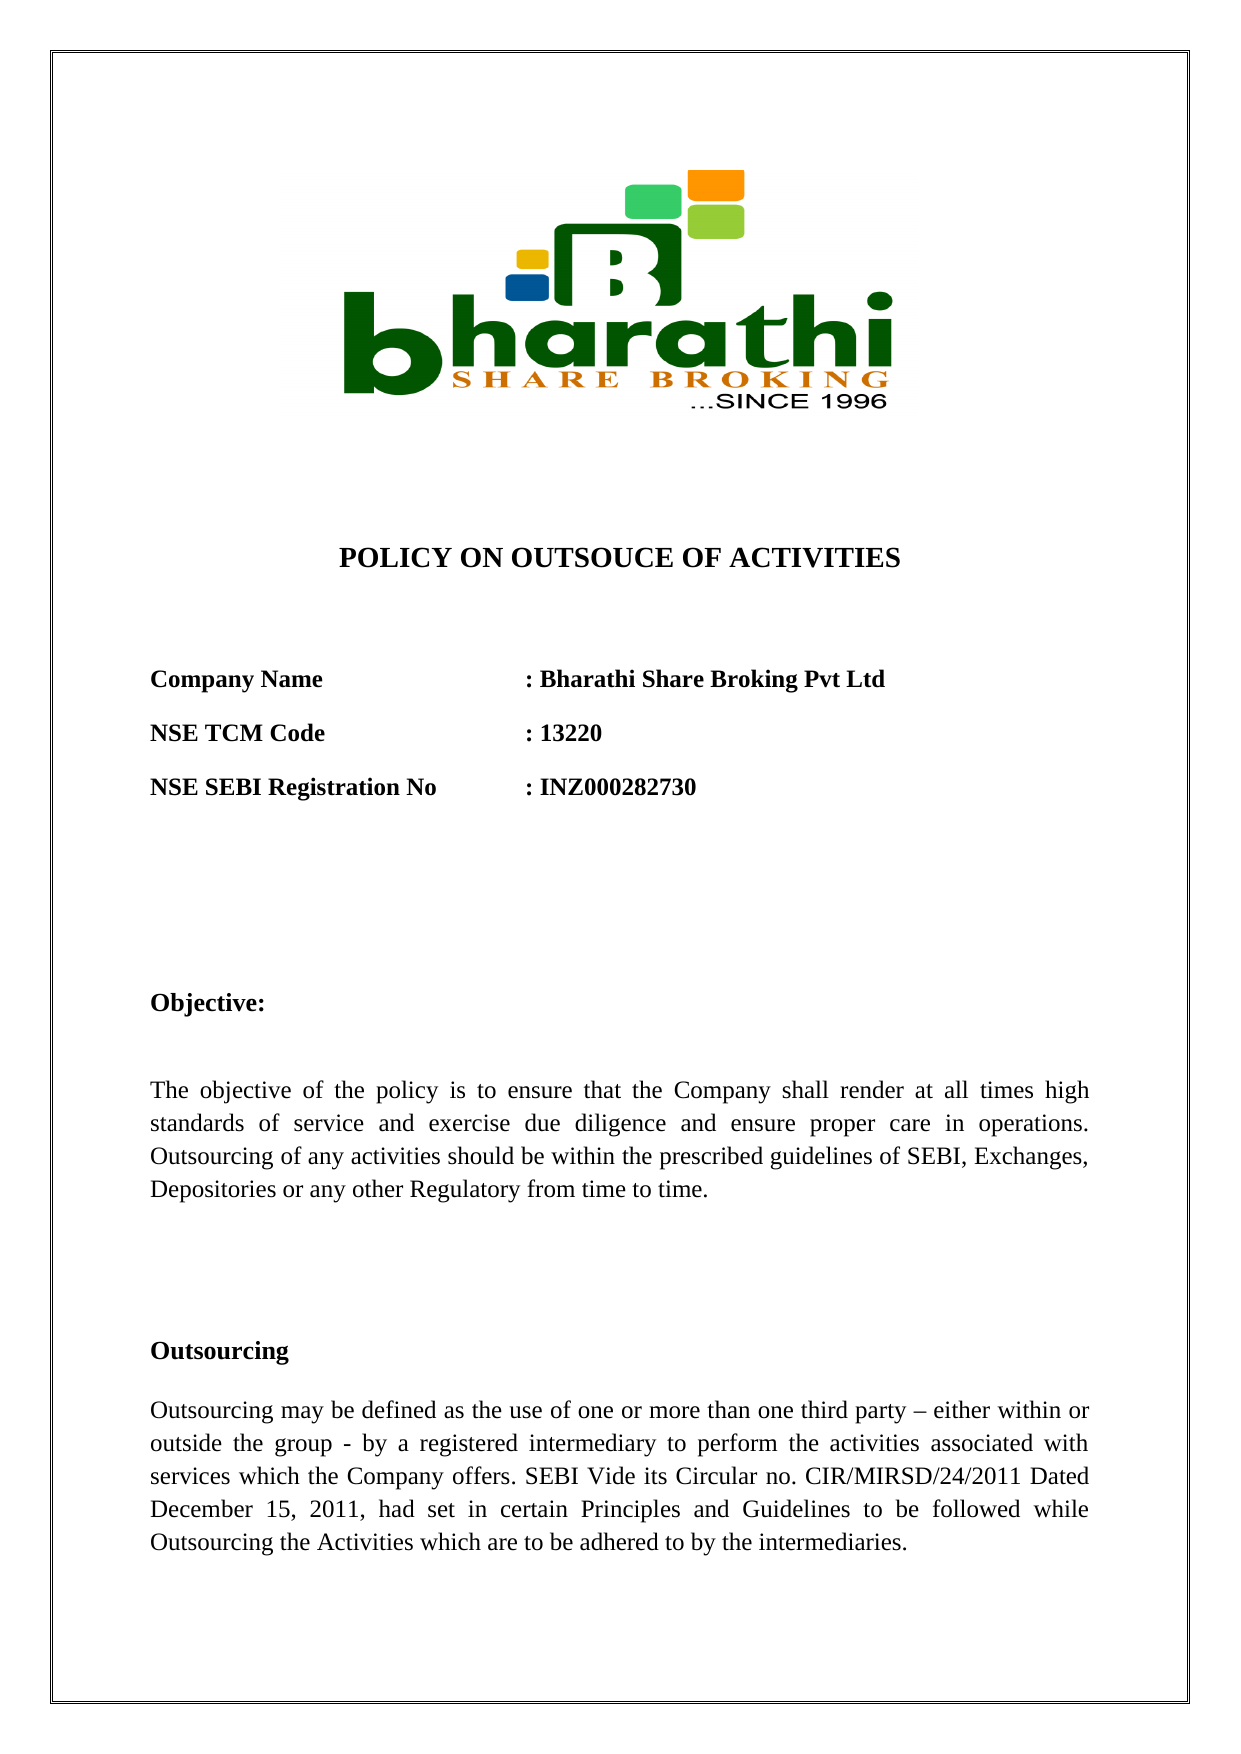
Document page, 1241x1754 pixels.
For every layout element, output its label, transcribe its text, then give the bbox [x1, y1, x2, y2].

text Objective: [150, 987, 1090, 1017]
text Company Name : Bharathi Share Broking Pvt Ltd [150, 664, 1090, 693]
text The objective of the policy is to ensure that the Company shall render at all times high standards of service and exercise due diligence and ensure proper care in operations. Outsourcing of any activities should be within the prescribed guidelines of SEBI, Exchanges, Depositories or any other Regulatory from time to time. [150, 1075, 1090, 1203]
text Outsourcing [150, 1335, 1090, 1365]
text NSE TCM Code : 13220 [150, 718, 1090, 747]
text NSE SEBI Registration No : INZ000282730 [150, 772, 1090, 801]
picture [278, 170, 919, 416]
text Outsourcing may be defined as the use of one or more than one third party – either within or outside the group - by a registered intermediary to perform the activities associated with services which the Company offers. SEBI Vide its Circular no. CIR/MIRSD/24/2011 Dated December 15, 2011, had set in certain Principles and Guidelines to be followed while Outsourcing the Activities which are to be adhered to by the intermediaries. [150, 1395, 1090, 1556]
text POLICY ON OUTSOUCE OF ACTIVITIES [150, 540, 1090, 573]
